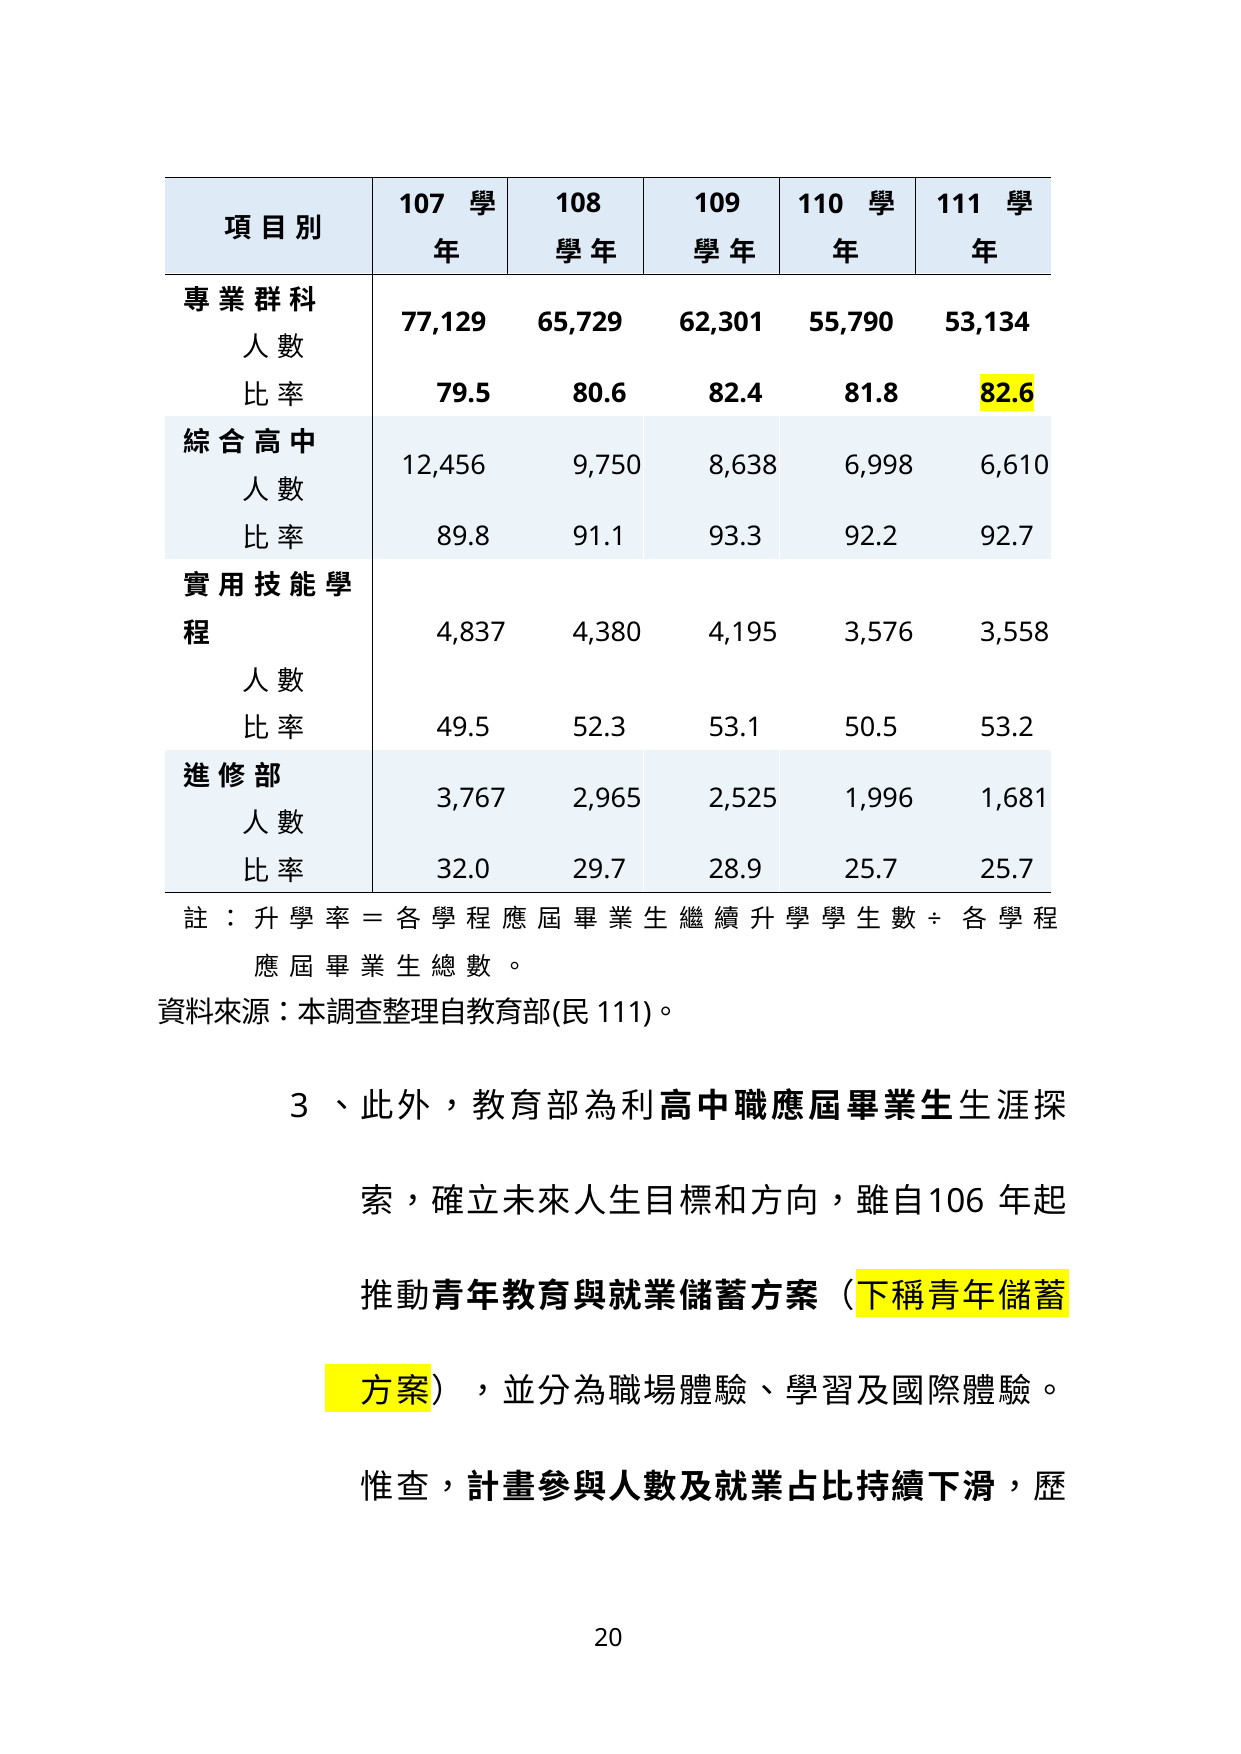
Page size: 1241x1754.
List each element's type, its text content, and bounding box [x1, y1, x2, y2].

table_cell 53,134 [915, 275, 1051, 369]
table_cell 29.7 [508, 845, 643, 892]
table_cell 25.7 [780, 845, 915, 892]
table_cell 93.3 [644, 511, 779, 559]
table_header 109學年 [644, 178, 779, 273]
table_cell 4,380 [508, 559, 643, 702]
table_cell 9,750 [508, 416, 643, 511]
table_cell 92.2 [780, 511, 915, 559]
table_cell 4,195 [644, 559, 779, 702]
table_cell 12,456 [373, 416, 508, 511]
table_cell 62,301 [644, 275, 779, 369]
table_cell 比率 [165, 845, 372, 892]
table_cell 3,767 [373, 750, 508, 845]
table_cell 92.7 [915, 511, 1051, 559]
table_header 107學年 [373, 178, 507, 273]
table_cell 53.2 [915, 702, 1051, 749]
table_cell 3,558 [915, 559, 1051, 702]
table_header 111學年 [916, 178, 1051, 273]
table_cell 比率 [165, 369, 372, 416]
table_cell 綜合高中 人數 [165, 416, 372, 511]
table_cell 6,998 [780, 416, 915, 511]
table_header 項目別 [165, 178, 372, 273]
table_cell 91.1 [508, 511, 643, 559]
table_cell 2,525 [644, 750, 779, 845]
table_cell 3,576 [780, 559, 915, 702]
table_cell 65,729 [508, 275, 643, 369]
table_cell 6,610 [915, 416, 1051, 511]
table_cell 55,790 [780, 275, 915, 369]
table_cell 進修部 人數 [165, 750, 372, 845]
table_header 108學年 [508, 178, 643, 273]
table_cell 77,129 [373, 275, 508, 369]
table_cell 82.4 [644, 369, 779, 416]
table_cell 1,681 [915, 750, 1051, 845]
table_cell 79.5 [373, 369, 508, 416]
table_cell 比率 [165, 702, 372, 749]
table_cell 2,965 [508, 750, 643, 845]
table_cell 25.7 [915, 845, 1051, 892]
table_cell 比率 [165, 511, 372, 559]
text 註：升學率＝各學程應屆畢業生繼續升學學生數÷各學程應屆畢業生總數。 [177, 893, 1069, 988]
table_cell 80.6 [508, 369, 643, 416]
table_cell 8,638 [644, 416, 779, 511]
table_cell 1,996 [780, 750, 915, 845]
table_cell 專業群科 人數 [165, 275, 372, 369]
text 資料來源：本調查整理自教育部(民111)。 [89, 993, 1069, 1030]
table_cell 82.6 [915, 369, 1051, 416]
table_cell 28.9 [644, 845, 779, 892]
table_cell 4,837 [373, 559, 508, 702]
table_header 110學年 [780, 178, 915, 273]
table_cell 81.8 [780, 369, 915, 416]
table_cell 53.1 [644, 702, 779, 749]
table_cell 實用技能學程 人數 [165, 559, 372, 702]
table_cell 52.3 [508, 702, 643, 749]
table_cell 50.5 [780, 702, 915, 749]
table_cell 32.0 [373, 845, 508, 892]
table_cell 49.5 [373, 702, 508, 749]
table_cell 89.8 [373, 511, 508, 559]
